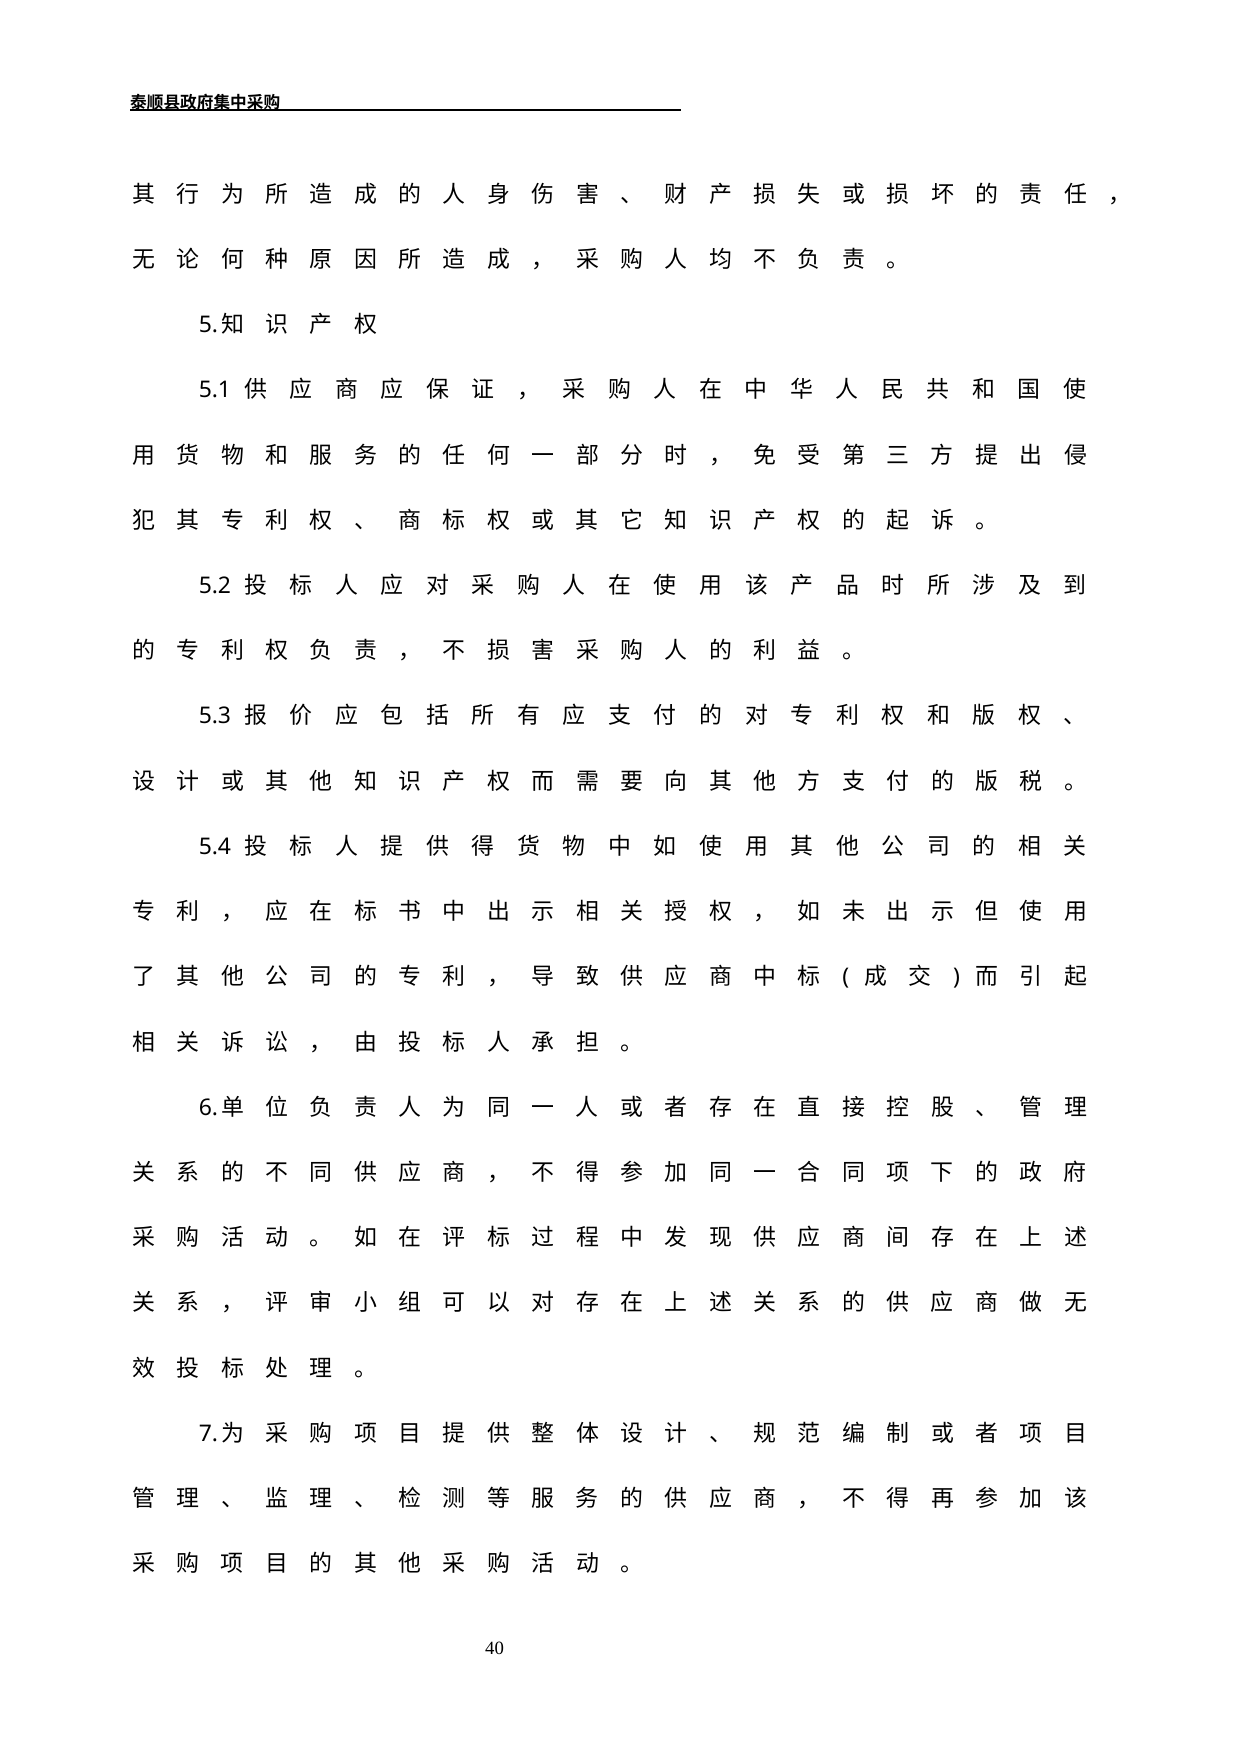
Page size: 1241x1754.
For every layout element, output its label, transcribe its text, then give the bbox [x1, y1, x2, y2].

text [132, 160, 1108, 290]
text 5.知识产权 [132, 290, 1108, 355]
text 6.单位负责人为同一人或者存在直接控股、管理关系的不同供应商，不得参加同一合同项下的政府采购活动。如在评标过程中发现供应商间存在上述关系，评审小组可以对存在上述关系的供应商做无效投标处理。 [132, 1073, 1108, 1399]
text 5.2投标人应对采购人在使用该产品时所涉及到的专利权负责，不损害采购人的利益。 [132, 551, 1108, 681]
text 5.3报价应包括所有应支付的对专利权和版权、设计或其他知识产权而需要向其他方支付的版税。 [132, 681, 1108, 812]
text 5.1供应商应保证，采购人在中华人民共和国使用货物和服务的任何一部分时，免受第三方提出侵犯其专利权、商标权或其它知识产权的起诉。 [132, 355, 1108, 551]
text 5.4投标人提供得货物中如使用其他公司的相关专利，应在标书中出示相关授权，如未出示但使用了其他公司的专利，导致供应商中标(成交)而引起相关诉讼，由投标人承担。 [132, 812, 1108, 1073]
text 7.为采购项目提供整体设计、规范编制或者项目管理、监理、检测等服务的供应商，不得再参加该采购项目的其他采购活动。 [132, 1399, 1108, 1594]
